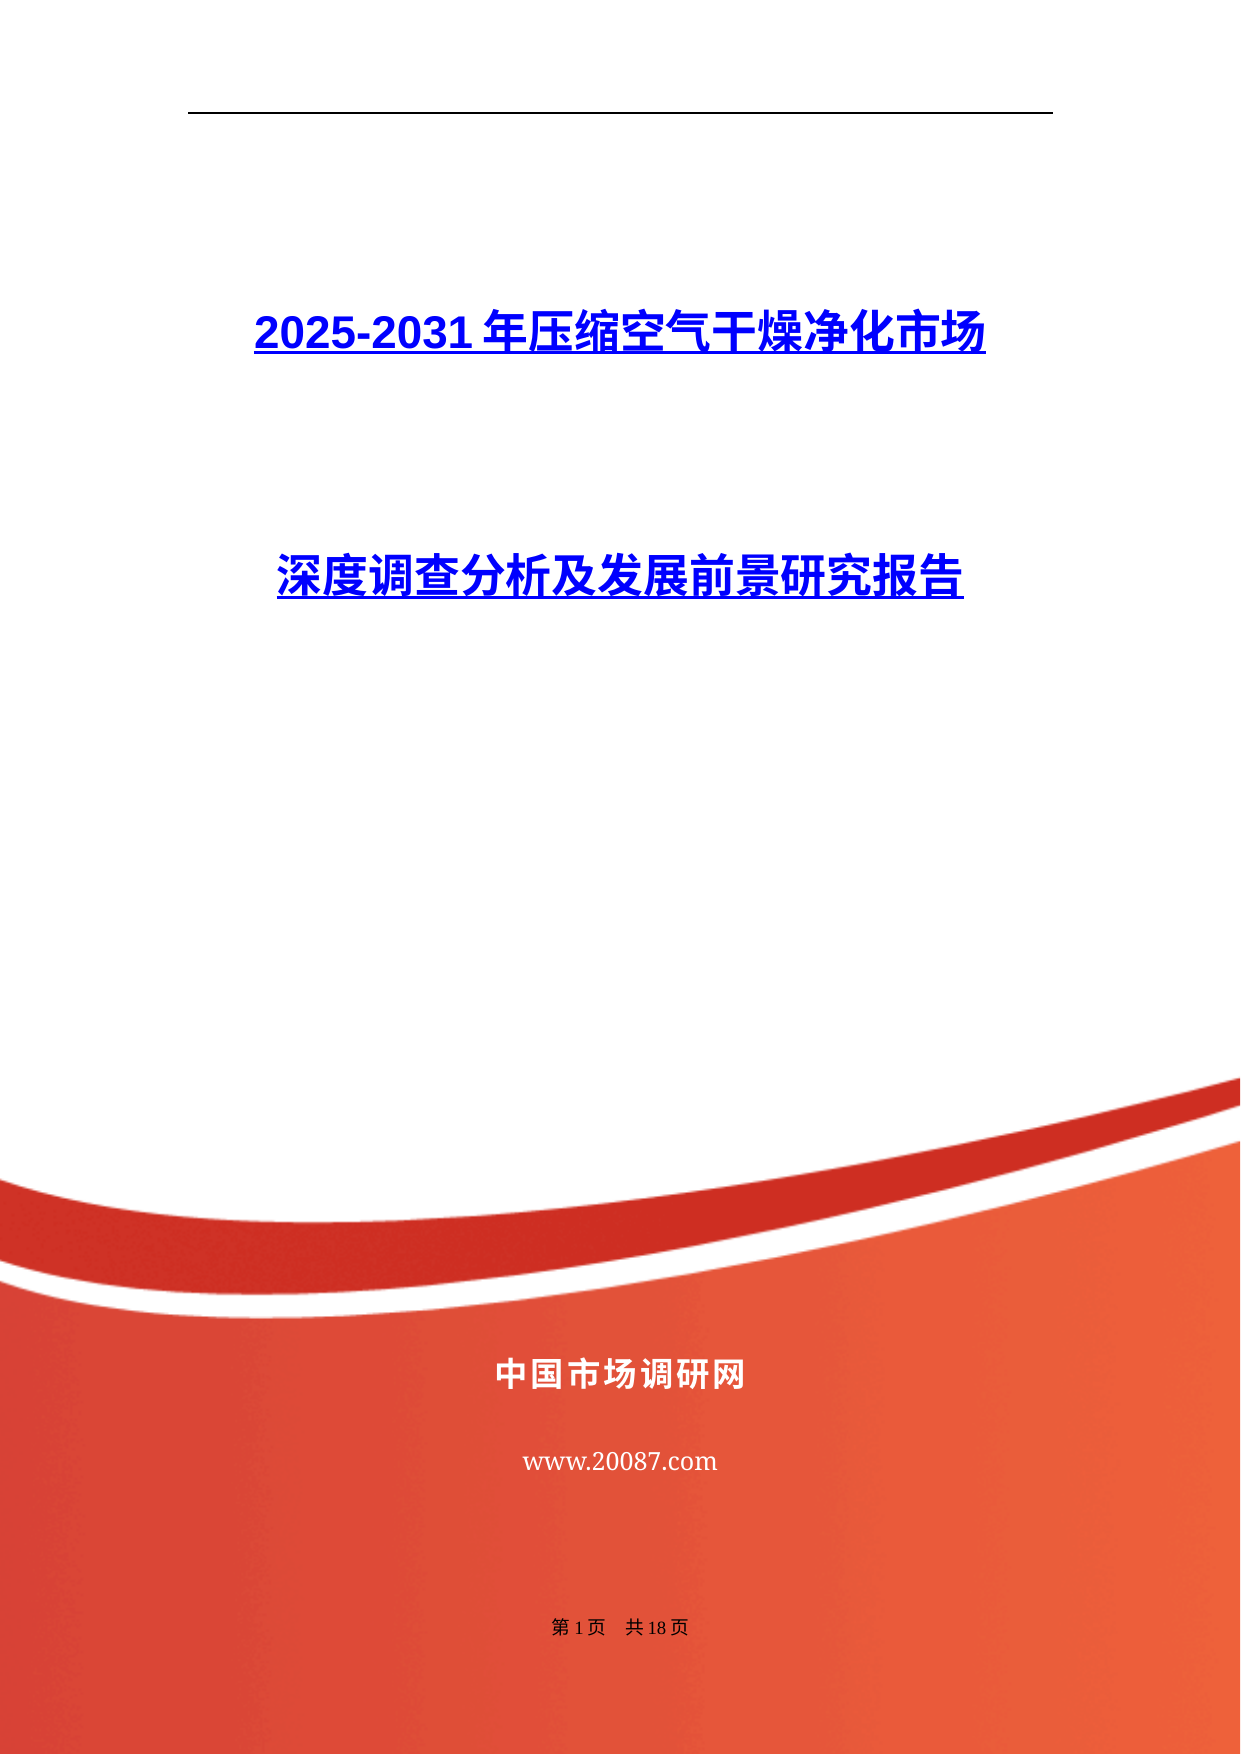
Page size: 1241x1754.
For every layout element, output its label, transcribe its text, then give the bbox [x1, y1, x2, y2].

picture [0, 1006, 1241, 1754]
text www.20087.com [187, 1428, 1053, 1493]
table_header 2025-2031年压缩空气干燥净化市场深度调查分析及发展前景研究报告 [188, 207, 1053, 773]
subtitle 中国市场调研网 [187, 1339, 1053, 1404]
